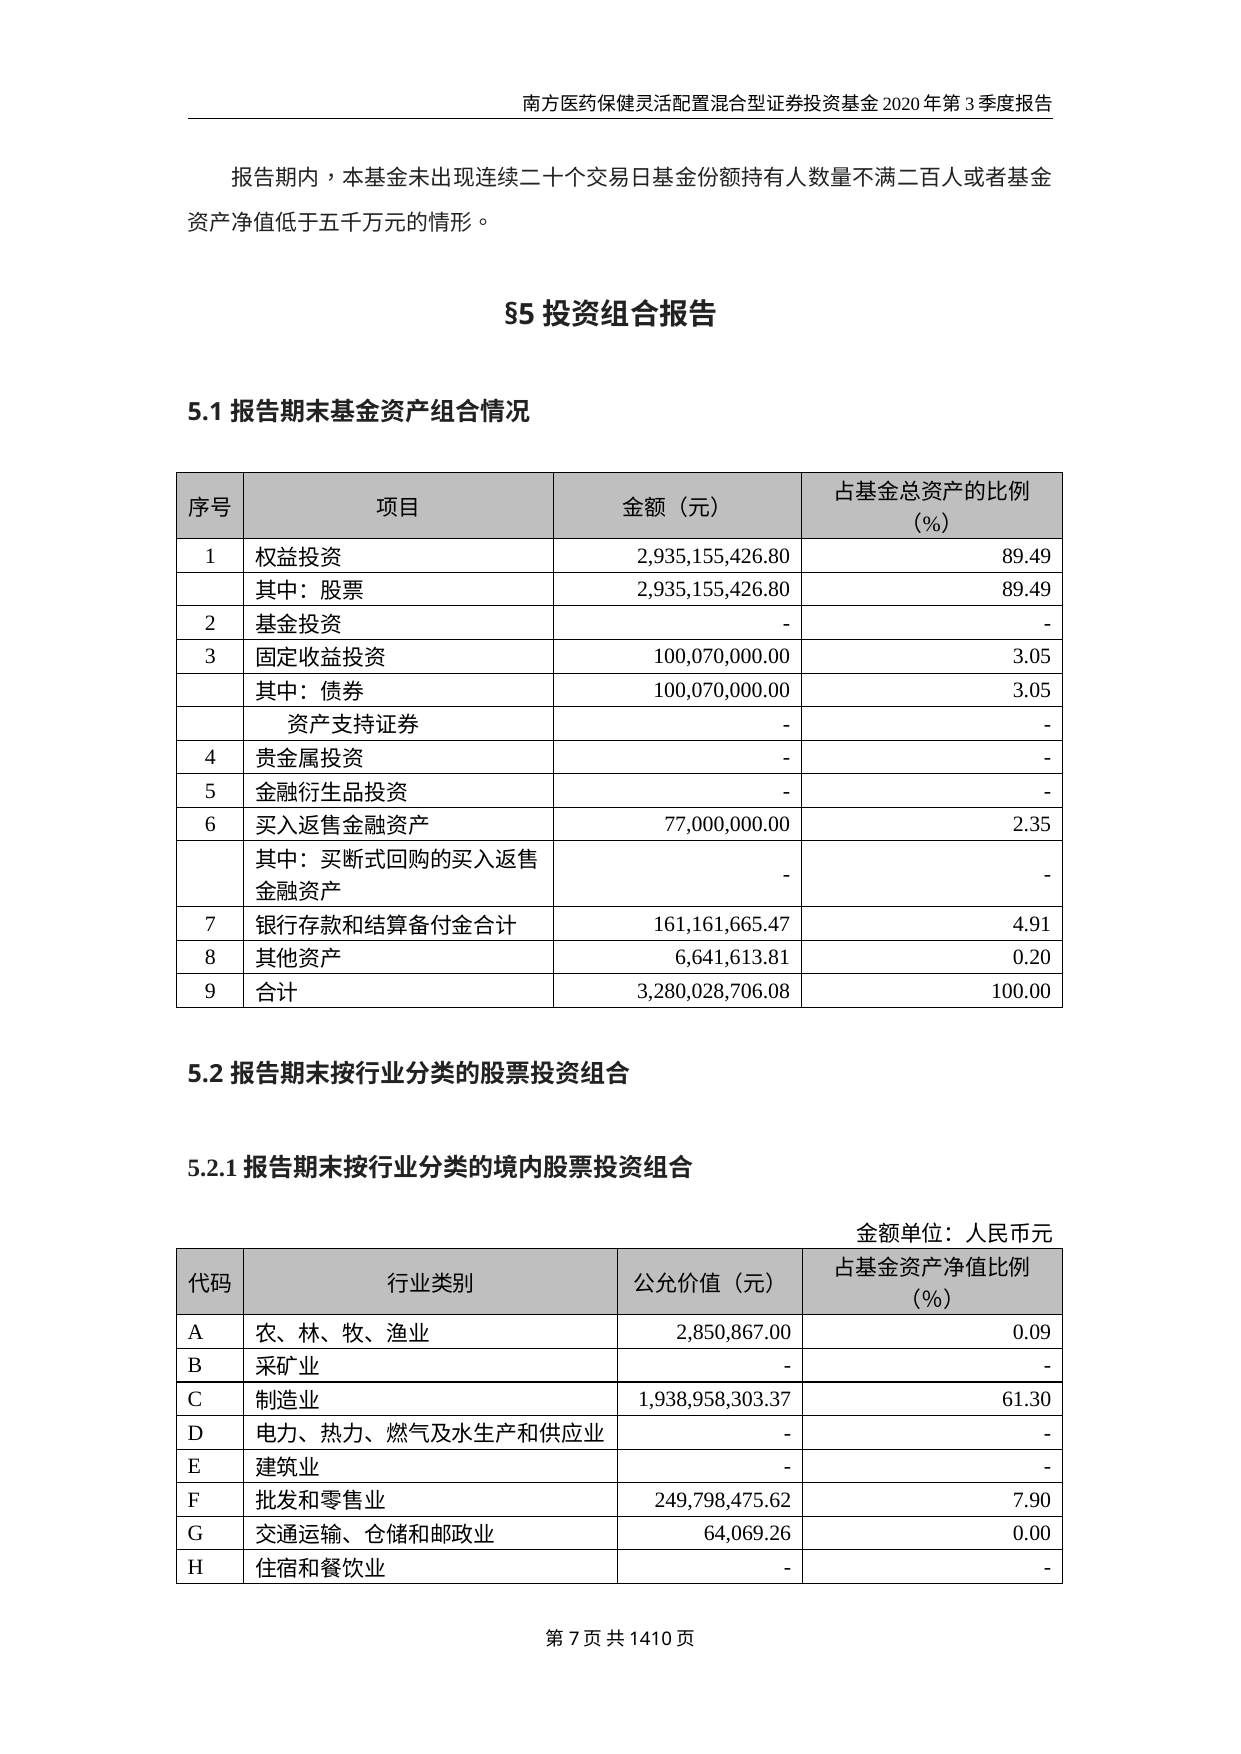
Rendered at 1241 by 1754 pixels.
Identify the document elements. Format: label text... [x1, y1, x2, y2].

table_cell 7 [177, 907, 243, 940]
table_cell 交通运输、仓储和邮政业 [244, 1517, 617, 1549]
table_cell - [554, 841, 801, 906]
text 报告期内，本基金未出现连续二十个交易日基金份额持有人数量不满二百人或者基金资产净值低于五千万元的情形。 [187, 162, 1053, 236]
table_cell - [618, 1349, 802, 1381]
table_cell 建筑业 [244, 1450, 617, 1482]
table_cell 电力、热力、燃气及水生产和供应业 [244, 1416, 617, 1448]
table_cell 批发和零售业 [244, 1483, 617, 1516]
table_cell 100,070,000.00 [554, 640, 801, 672]
table_header 序号 [177, 473, 243, 538]
table_cell C [177, 1383, 243, 1415]
table_cell - [618, 1416, 802, 1448]
table_cell 100.00 [802, 974, 1062, 1007]
table_header 项目 [244, 473, 553, 538]
table_cell 权益投资 [244, 539, 553, 572]
table_cell 资产支持证券 [244, 707, 553, 739]
text 金额单位：人民币元 [187, 1216, 1053, 1248]
table_cell 固定收益投资 [244, 640, 553, 672]
table_cell D [177, 1416, 243, 1448]
table_cell 3 [177, 640, 243, 672]
table_cell - [802, 841, 1062, 906]
table_cell 100,070,000.00 [554, 674, 801, 706]
text 报告期末按行业分类的境内股票投资组合 [187, 1134, 1053, 1199]
table_cell 2,935,155,426.80 [554, 573, 801, 605]
table_cell A [177, 1315, 243, 1348]
table_cell 5 [177, 774, 243, 807]
table_cell 4 [177, 741, 243, 773]
table_cell 1 [177, 539, 243, 572]
table_cell 6,641,613.81 [554, 941, 801, 973]
table_cell - [802, 606, 1062, 639]
table_cell - [803, 1550, 1062, 1583]
table_cell 161,161,665.47 [554, 907, 801, 940]
table_cell 1,938,958,303.37 [618, 1383, 802, 1415]
table_cell - [803, 1349, 1062, 1381]
table_cell 农、林、牧、渔业 [244, 1315, 617, 1348]
table_cell - [554, 707, 801, 739]
table_cell 其他资产 [244, 941, 553, 973]
table_cell F [177, 1483, 243, 1516]
table_cell 77,000,000.00 [554, 808, 801, 840]
table_cell 0.00 [803, 1517, 1062, 1549]
table_cell [177, 573, 243, 605]
table_header 占基金总资产的比例（%） [802, 473, 1062, 538]
table_cell 制造业 [244, 1383, 617, 1415]
table_cell 金融衍生品投资 [244, 774, 553, 807]
table_cell 3.05 [802, 674, 1062, 706]
table_cell - [618, 1450, 802, 1482]
table_cell 6 [177, 808, 243, 840]
table_cell 其中：买断式回购的买入返售金融资产 [244, 841, 553, 906]
table_cell 0.09 [803, 1315, 1062, 1348]
table_cell 贵金属投资 [244, 741, 553, 773]
table_cell 4.91 [802, 907, 1062, 940]
table_cell 8 [177, 941, 243, 973]
table_cell 7.90 [803, 1483, 1062, 1516]
table_cell [177, 674, 243, 706]
table_cell 89.49 [802, 573, 1062, 605]
table_cell G [177, 1517, 243, 1549]
table_cell 2,850,867.00 [618, 1315, 802, 1348]
table_header 占基金资产净值比例（％） [803, 1249, 1062, 1314]
table_cell 住宿和餐饮业 [244, 1550, 617, 1583]
table_cell 合计 [244, 974, 553, 1007]
table_cell 2,935,155,426.80 [554, 539, 801, 572]
table_cell - [803, 1450, 1062, 1482]
table_header 行业类别 [244, 1249, 617, 1314]
table_header 代码 [177, 1249, 243, 1314]
table_cell 其中：债券 [244, 674, 553, 706]
table_cell - [802, 707, 1062, 739]
table_cell 61.30 [803, 1383, 1062, 1415]
table_cell 2 [177, 606, 243, 639]
table_cell [177, 707, 243, 739]
table_cell 采矿业 [244, 1349, 617, 1381]
table_cell - [618, 1550, 802, 1583]
table_cell 89.49 [802, 539, 1062, 572]
text 报告期末基金资产组合情况 [187, 378, 1053, 443]
table_cell B [177, 1349, 243, 1381]
table_cell - [802, 774, 1062, 807]
table_cell 3,280,028,706.08 [554, 974, 801, 1007]
table_cell 基金投资 [244, 606, 553, 639]
text 报告期末按行业分类的股票投资组合 [187, 1040, 1053, 1105]
table_cell 3.05 [802, 640, 1062, 672]
table_cell - [554, 741, 801, 773]
table_cell - [554, 774, 801, 807]
table_cell 银行存款和结算备付金合计 [244, 907, 553, 940]
table_cell H [177, 1550, 243, 1583]
table_header 金额（元） [554, 473, 801, 538]
table_cell 其中：股票 [244, 573, 553, 605]
table_cell - [802, 741, 1062, 773]
table_cell [177, 841, 243, 906]
table_cell 0.20 [802, 941, 1062, 973]
table_cell - [554, 606, 801, 639]
table_cell E [177, 1450, 243, 1482]
table_cell 64,069.26 [618, 1517, 802, 1549]
table_cell 9 [177, 974, 243, 1007]
table_header 公允价值（元） [618, 1249, 802, 1314]
table_cell 2.35 [802, 808, 1062, 840]
table_cell - [803, 1416, 1062, 1448]
table_cell 买入返售金融资产 [244, 808, 553, 840]
table_cell 249,798,475.62 [618, 1483, 802, 1516]
text 投资组合报告 [187, 281, 1053, 346]
